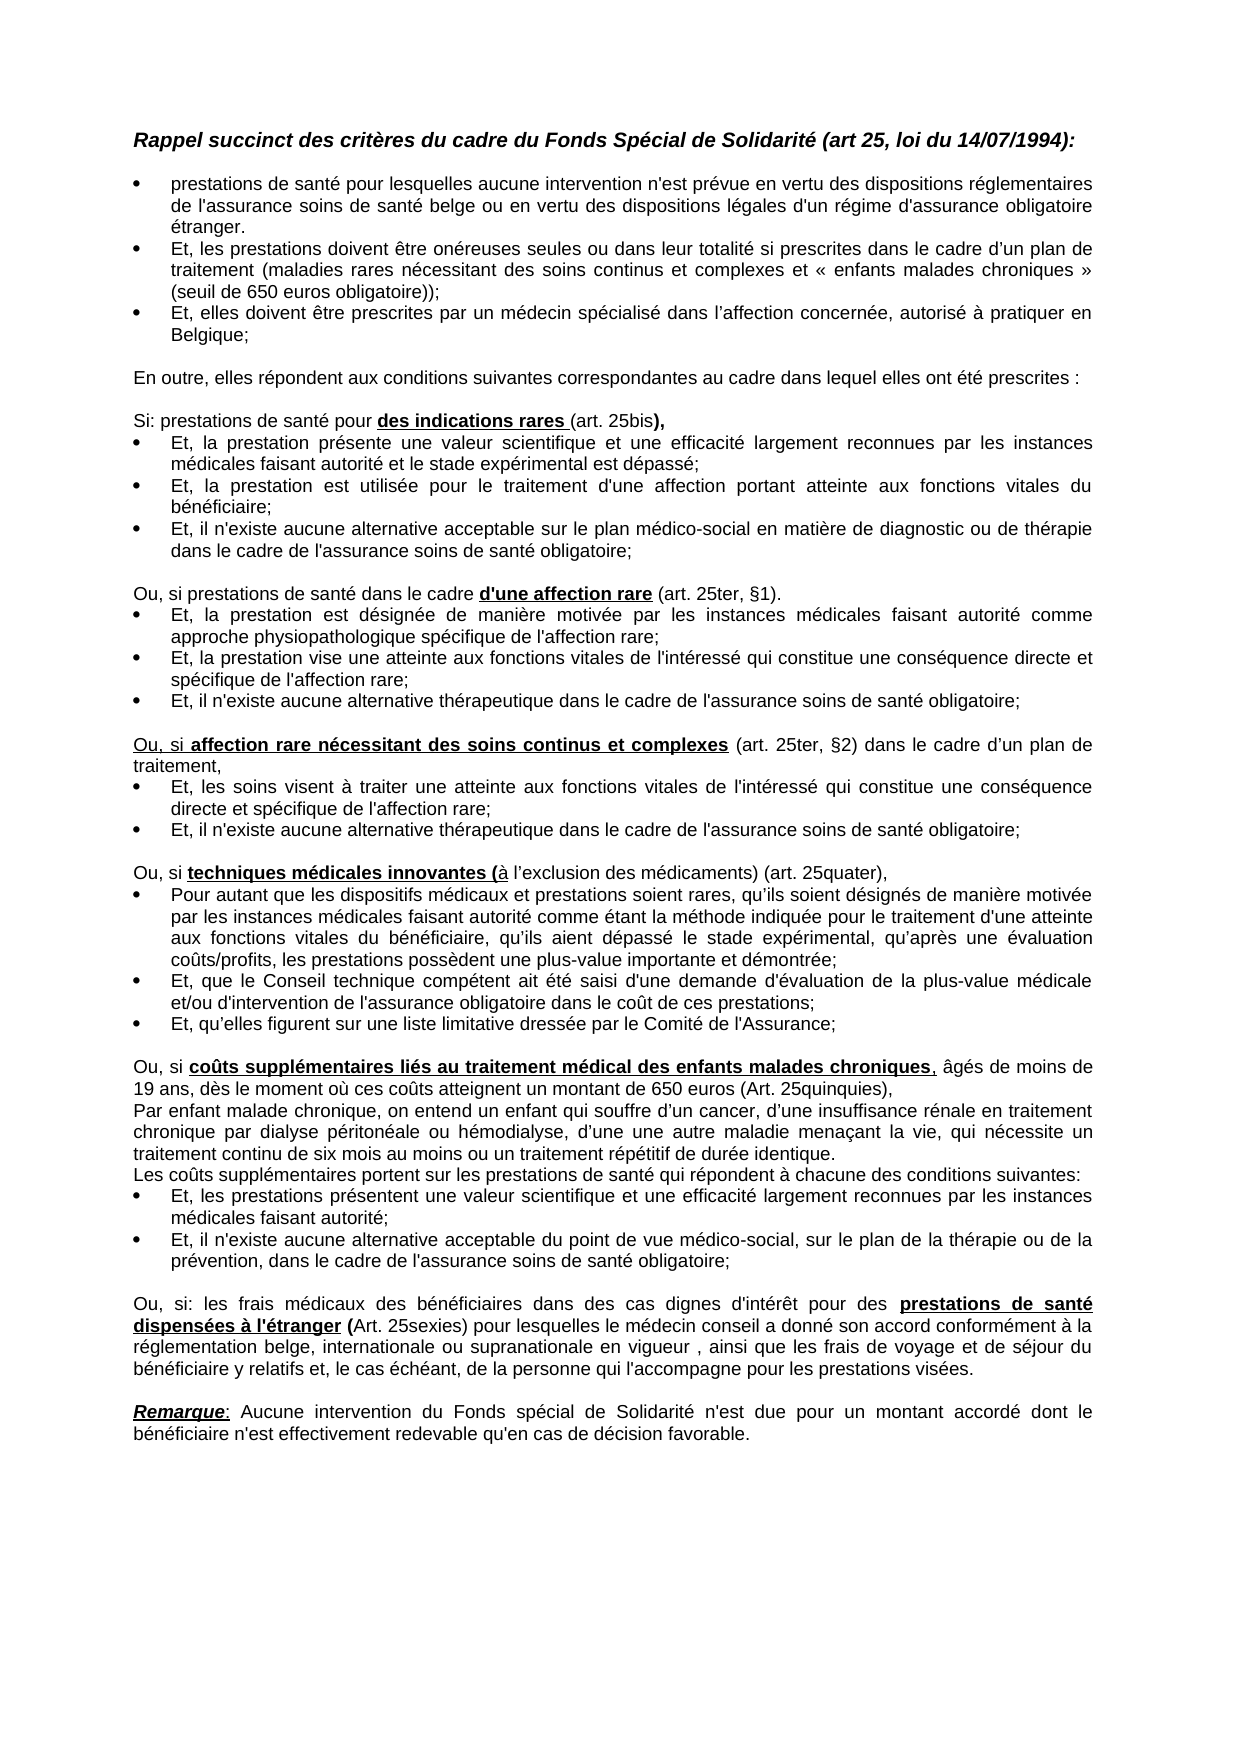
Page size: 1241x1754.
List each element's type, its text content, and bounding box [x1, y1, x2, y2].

list Et, il n'existe aucune alternative thérapeutique dans le cadre de l'assurance soins de santé obligatoire; [133, 690, 1108, 712]
list Et, les prestations présentent une valeur scientifique et une efficacité largement reconnues par les instances médicales faisant autorité; [133, 1186, 1093, 1229]
list Et, la prestation vise une atteinte aux fonctions vitales de l'intéressé qui constitue une conséquence directe et spécifique de l'affection rare; [133, 647, 1093, 690]
text En outre, elles répondent aux conditions suivantes correspondantes au cadre dans lequel elles ont été prescrites : [133, 367, 1108, 389]
list Et, qu’elles figurent sur une liste limitative dressée par le Comité de l'Assurance; [133, 1014, 1108, 1035]
list Et, elles doivent être prescrites par un médecin spécialisé dans l’affection concernée, autorisé à pratiquer en Belgique; [133, 303, 1093, 346]
list prestations de santé pour lesquelles aucune intervention n'est prévue en vertu des dispositions réglementaires de l'assurance soins de santé belge ou en vertu des dispositions légales d'un régime d'assurance obligatoire étranger. [133, 174, 1093, 238]
text Par enfant malade chronique, on entend un enfant qui souffre d’un cancer, d’une insuffisance rénale en traitement chronique par dialyse péritonéale ou hémodialyse, d’une une autre maladie menaçant la vie, qui nécessite un traitement continu de six mois au moins ou un traitement répétitif de durée identique. [133, 1100, 1093, 1164]
list Et, il n'existe aucune alternative acceptable sur le plan médico-social en matière de diagnostic ou de thérapie dans le cadre de l'assurance soins de santé obligatoire; [133, 518, 1093, 561]
text Ou, si techniques médicales innovantes (à l’exclusion des médicaments) (art. 25quater), [133, 862, 1108, 884]
list Et, les prestations doivent être onéreuses seules ou dans leur totalité si prescrites dans le cadre d’un plan de traitement (maladies rares nécessitant des soins continus et complexes et « enfants malades chroniques » (seuil de 650 euros obligatoire)); [133, 238, 1093, 303]
list Et, la prestation est désignée de manière motivée par les instances médicales faisant autorité comme approche physiopathologique spécifique de l'affection rare; [133, 604, 1093, 647]
text Remarque: Aucune intervention du Fonds spécial de Solidarité n'est due pour un montant accordé dont le bénéficiaire n'est effectivement redevable qu'en cas de décision favorable. [133, 1401, 1093, 1445]
list Pour autant que les dispositifs médicaux et prestations soient rares, qu’ils soient désignés de manière motivée par les instances médicales faisant autorité comme étant la méthode indiquée pour le traitement d'une atteinte aux fonctions vitales du bénéficiaire, qu’ils aient dépassé le stade expérimental, qu’après une évaluation coûts/profits, les prestations possèdent une plus-value importante et démontrée; [133, 884, 1093, 971]
text Ou, si: les frais médicaux des bénéficiaires dans des cas dignes d'intérêt pour des prestations de santé dispensées à l'étranger (Art. 25sexies) pour lesquelles le médecin conseil a donné son accord conformément à la réglementation belge, internationale ou supranationale en vigueur , ainsi que les frais de voyage et de séjour du bénéficiaire y relatifs et, le cas échéant, de la personne qui l'accompagne pour les prestations visées. [133, 1293, 1093, 1380]
text Ou, si coûts supplémentaires liés au traitement médical des enfants malades chroniques, âgés de moins de 19 ans, dès le moment où ces coûts atteignent un montant de 650 euros (Art. 25quinquies), [133, 1056, 1093, 1100]
list Et, la prestation présente une valeur scientifique et une efficacité largement reconnues par les instances médicales faisant autorité et le stade expérimental est dépassé; [133, 432, 1093, 475]
text Rappel succinct des critères du cadre du Fonds Spécial de Solidarité (art 25, loi du 14/07/1994): [133, 128, 1108, 152]
list Et, les soins visent à traiter une atteinte aux fonctions vitales de l'intéressé qui constitue une conséquence directe et spécifique de l'affection rare; [133, 777, 1093, 820]
text Ou, si affection rare nécessitant des soins continus et complexes (art. 25ter, §2) dans le cadre d’un plan de traitement, [133, 734, 1093, 777]
list Et, il n'existe aucune alternative thérapeutique dans le cadre de l'assurance soins de santé obligatoire; [133, 820, 1108, 841]
text Les coûts supplémentaires portent sur les prestations de santé qui répondent à chacune des conditions suivantes: [133, 1164, 1108, 1186]
list Et, il n'existe aucune alternative acceptable du point de vue médico-social, sur le plan de la thérapie ou de la prévention, dans le cadre de l'assurance soins de santé obligatoire; [133, 1229, 1093, 1272]
text Ou, si prestations de santé dans le cadre d'une affection rare (art. 25ter, §1). [133, 583, 1108, 604]
list Et, la prestation est utilisée pour le traitement d'une affection portant atteinte aux fonctions vitales du bénéficiaire; [133, 475, 1093, 518]
list Et, que le Conseil technique compétent ait été saisi d'une demande d'évaluation de la plus-value médicale et/ou d'intervention de l'assurance obligatoire dans le coût de ces prestations; [133, 971, 1093, 1014]
text Si: prestations de santé pour des indications rares (art. 25bis), [133, 410, 1108, 432]
